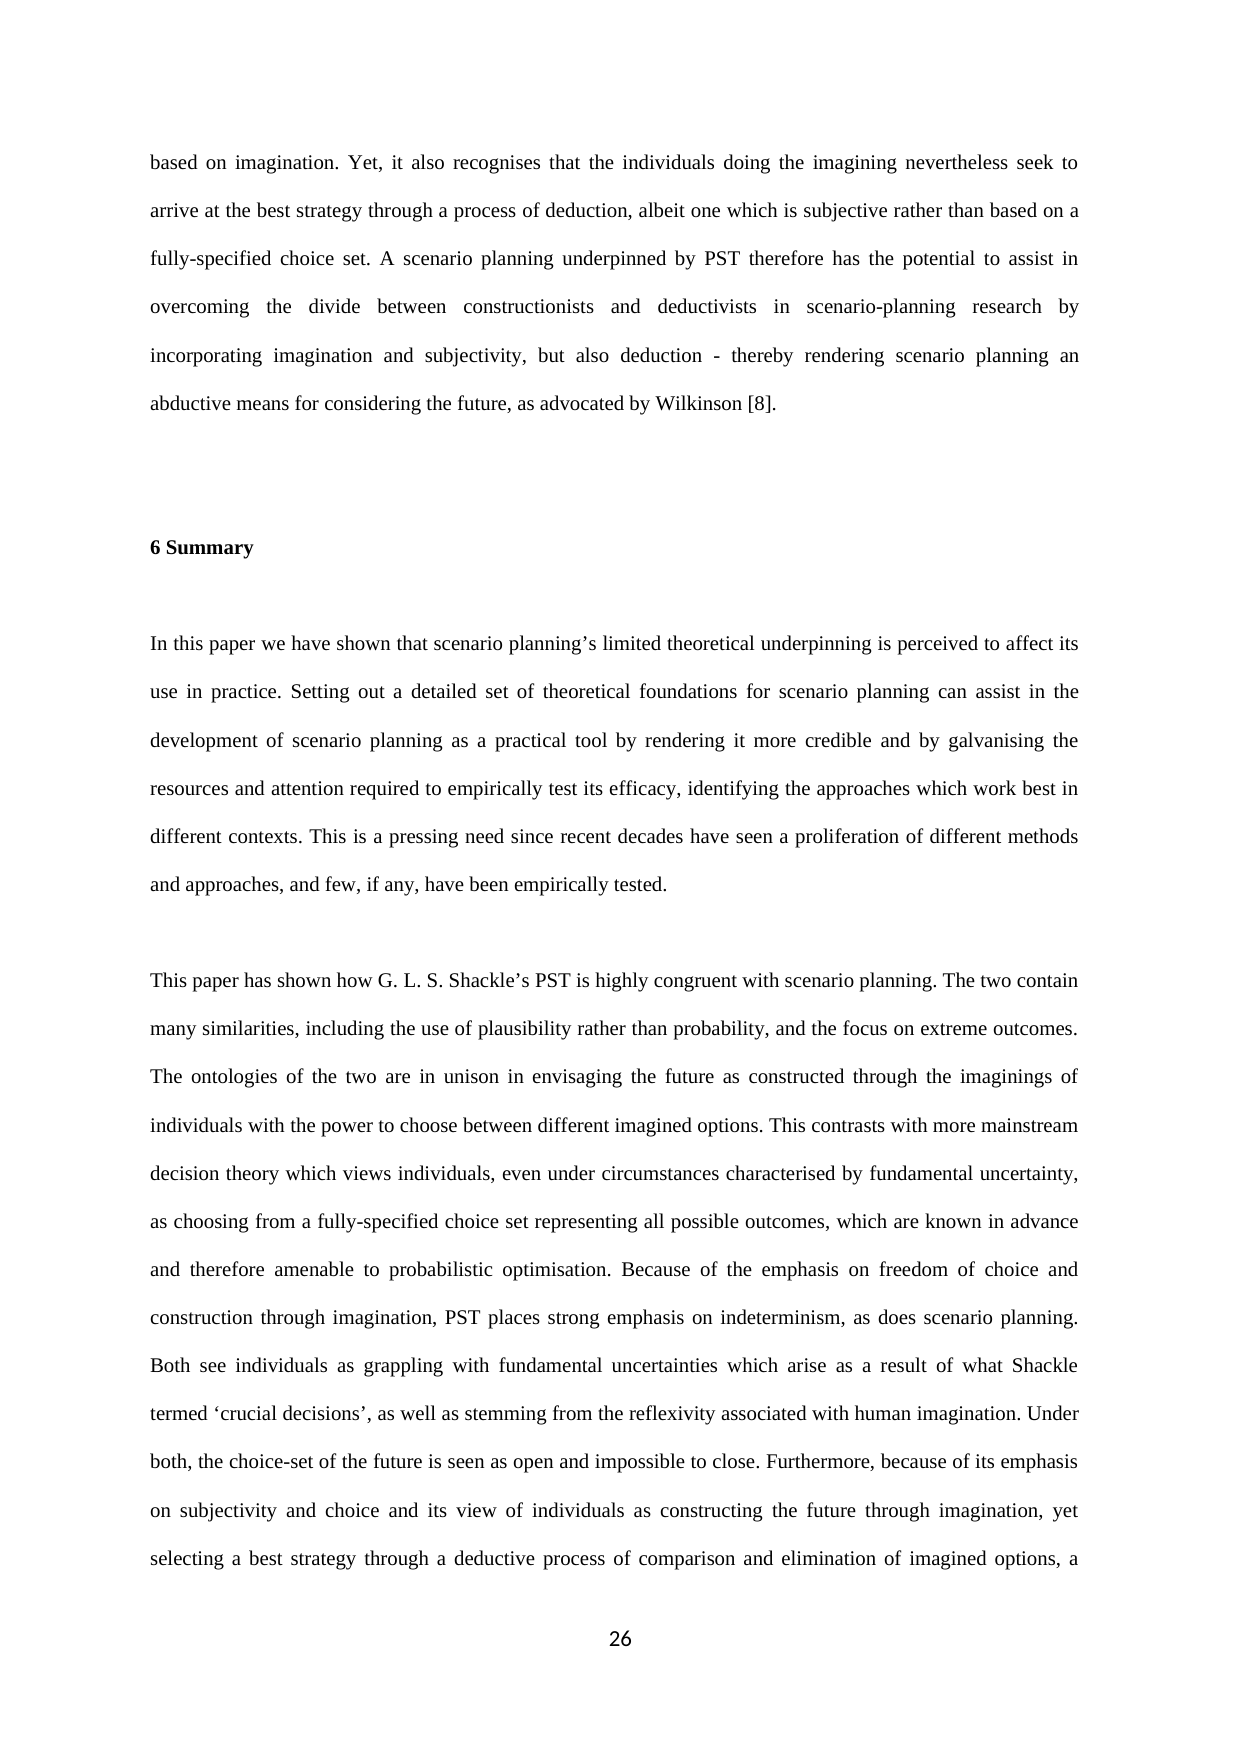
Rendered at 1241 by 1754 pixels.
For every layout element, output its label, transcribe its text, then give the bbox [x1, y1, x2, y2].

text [150, 968, 1080, 1570]
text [150, 150, 1080, 415]
text 6 Summary [150, 535, 1080, 559]
text In this paper we have shown that scenario planning’s limited theoretical underpinning is perceived to affect its use in practice. Setting out a detailed set of theoretical foundations for scenario planning can assist in the development of scenario planning as a practical tool by rendering it more credible and by galvanising the resources and attention required to empirically test its efficacy, identifying the approaches which work best in different contexts. This is a pressing need since recent decades have seen a proliferation of different methods and approaches, and few, if any, have been empirically tested. [150, 631, 1080, 896]
